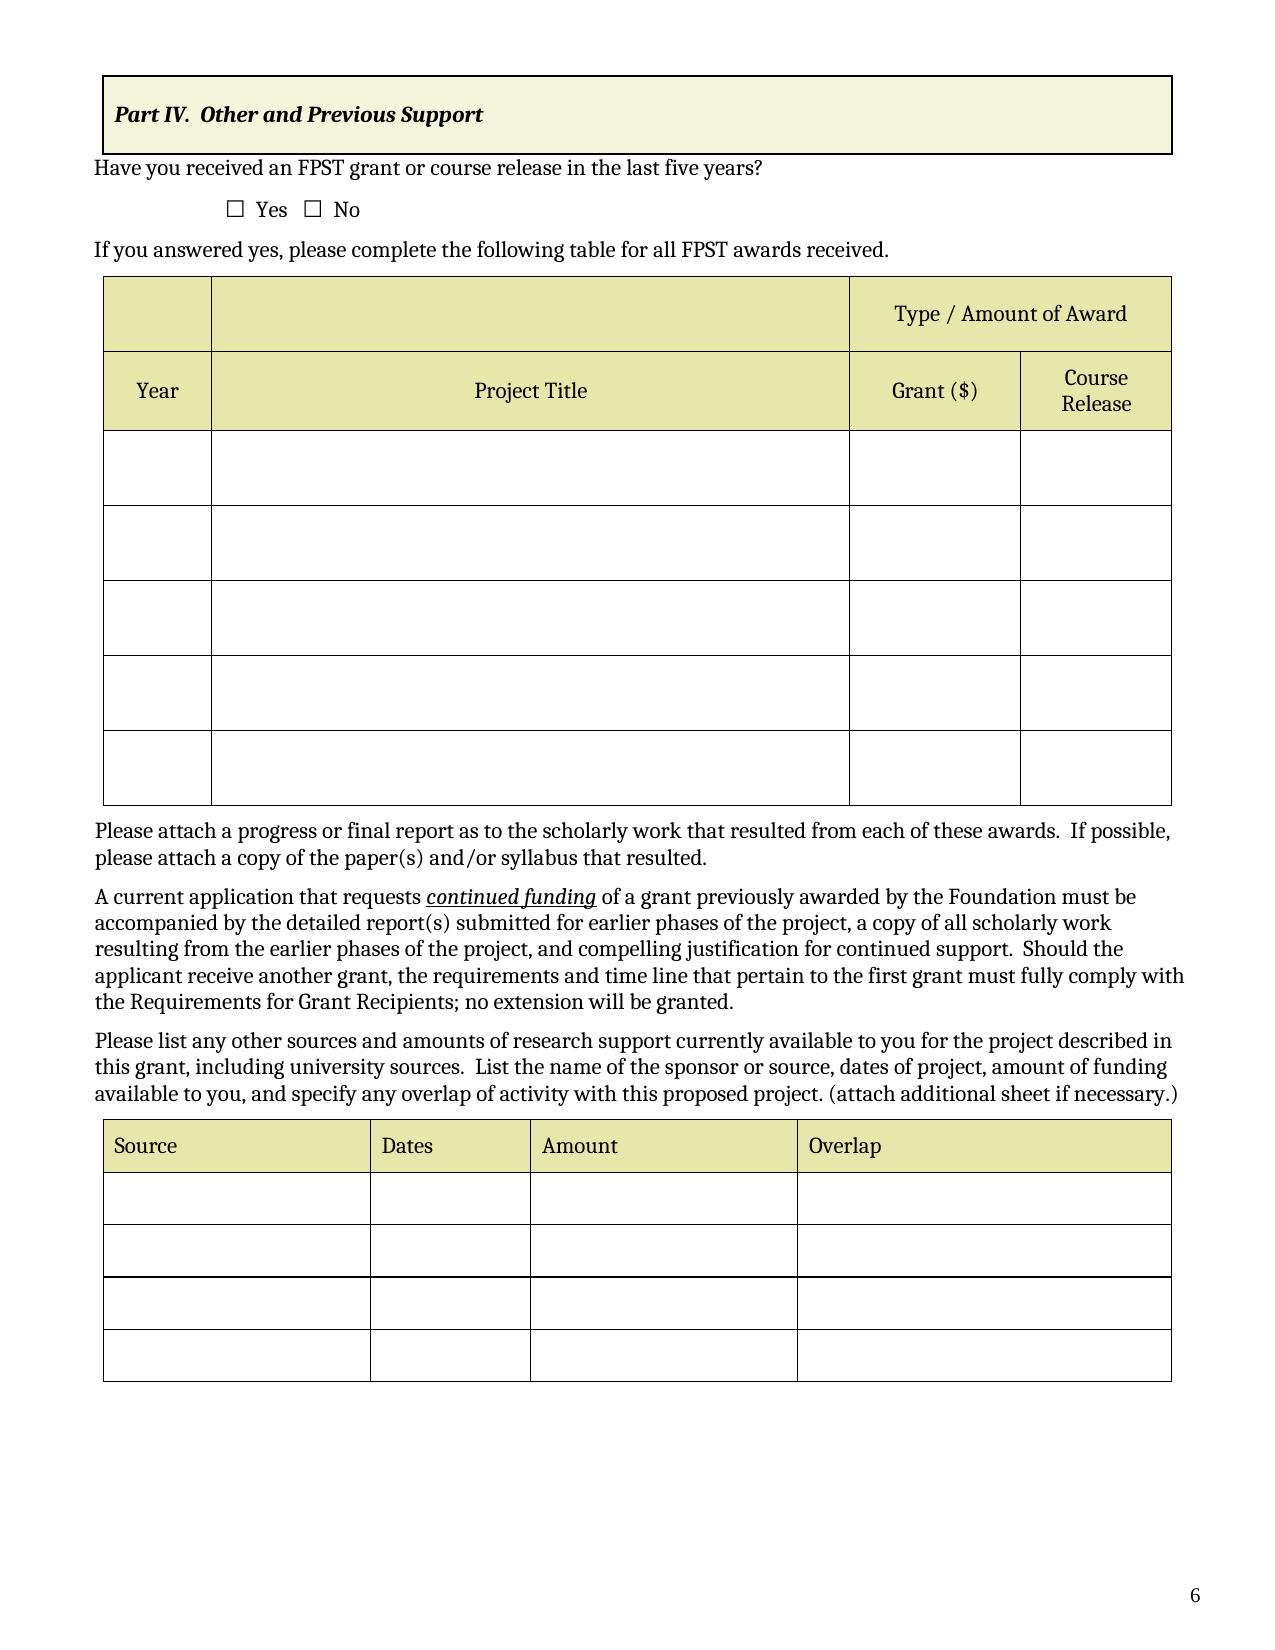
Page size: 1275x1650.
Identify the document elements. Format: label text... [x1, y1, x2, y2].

table_cell [1021, 431, 1171, 505]
text Have you received an FPST grant or course release in the last five years? [94, 154, 1200, 181]
table_cell [104, 506, 211, 580]
table_cell Course Release [1021, 352, 1171, 430]
table_cell Project Title [212, 352, 849, 430]
text Yes No [94, 193, 1200, 224]
table_cell [850, 731, 1020, 805]
table_cell [371, 1173, 530, 1224]
table_cell [850, 656, 1020, 730]
table_cell [104, 581, 211, 655]
table_header Part IV. Other and Previous Support [104, 77, 1171, 153]
table_cell [798, 1278, 1171, 1329]
table_cell [212, 431, 849, 505]
table_cell [531, 1278, 797, 1329]
table_cell [1021, 731, 1171, 805]
table_cell [104, 431, 211, 505]
text A current application that requests continued funding of a grant previously awarded by the Foundation must be accompanied by the detailed report(s) submitted for earlier phases of the project, a copy of all scholarly work resulting from the earlier phases of the project, and compelling justification for continued support. Should the applicant receive another grant, the requirements and time line that pertain to the first grant must fully comply with the Requirements for Grant Recipients; no extension will be granted. [94, 883, 1200, 1015]
table_cell [531, 1330, 797, 1381]
table_cell [212, 581, 849, 655]
table_cell [798, 1225, 1171, 1276]
text Please attach a progress or final report as to the scholarly work that resulted from each of these awards. If possible, please attach a copy of the paper(s) and/or syllabus that resulted. [94, 818, 1200, 871]
table_cell [1021, 506, 1171, 580]
table_header Source [104, 1120, 370, 1172]
table_cell [371, 1278, 530, 1329]
text Please list any other sources and amounts of research support currently available to you for the project described in this grant, including university sources. List the name of the sponsor or source, dates of project, amount of funding available to you, and specify any overlap of activity with this proposed project. (attach additional sheet if necessary.) [94, 1028, 1200, 1107]
table_cell Grant ($) [850, 352, 1020, 430]
table_cell [212, 656, 849, 730]
table_cell [104, 1225, 370, 1276]
table_cell Year [104, 352, 211, 430]
table_cell [104, 1173, 370, 1224]
table_cell [531, 1225, 797, 1276]
table_header Dates [371, 1120, 530, 1172]
table_cell [371, 1225, 530, 1276]
text If you answered yes, please complete the following table for all FPST awards received. [94, 237, 1200, 263]
table_header Type / Amount of Award [850, 277, 1171, 351]
table_cell [104, 1330, 370, 1381]
table_header Amount [531, 1120, 797, 1172]
table_cell [798, 1330, 1171, 1381]
table_cell [531, 1173, 797, 1224]
table_cell [104, 656, 211, 730]
table_cell [371, 1330, 530, 1381]
table_header Overlap [798, 1120, 1171, 1172]
table_cell [104, 731, 211, 805]
table_cell [850, 506, 1020, 580]
table_cell [1021, 581, 1171, 655]
table_cell [212, 506, 849, 580]
table_cell [104, 1278, 370, 1329]
table_cell [798, 1173, 1171, 1224]
table_cell [212, 731, 849, 805]
table_cell [1021, 656, 1171, 730]
table_cell [850, 431, 1020, 505]
table_header [104, 277, 211, 351]
table_header [212, 277, 849, 351]
table_cell [850, 581, 1020, 655]
